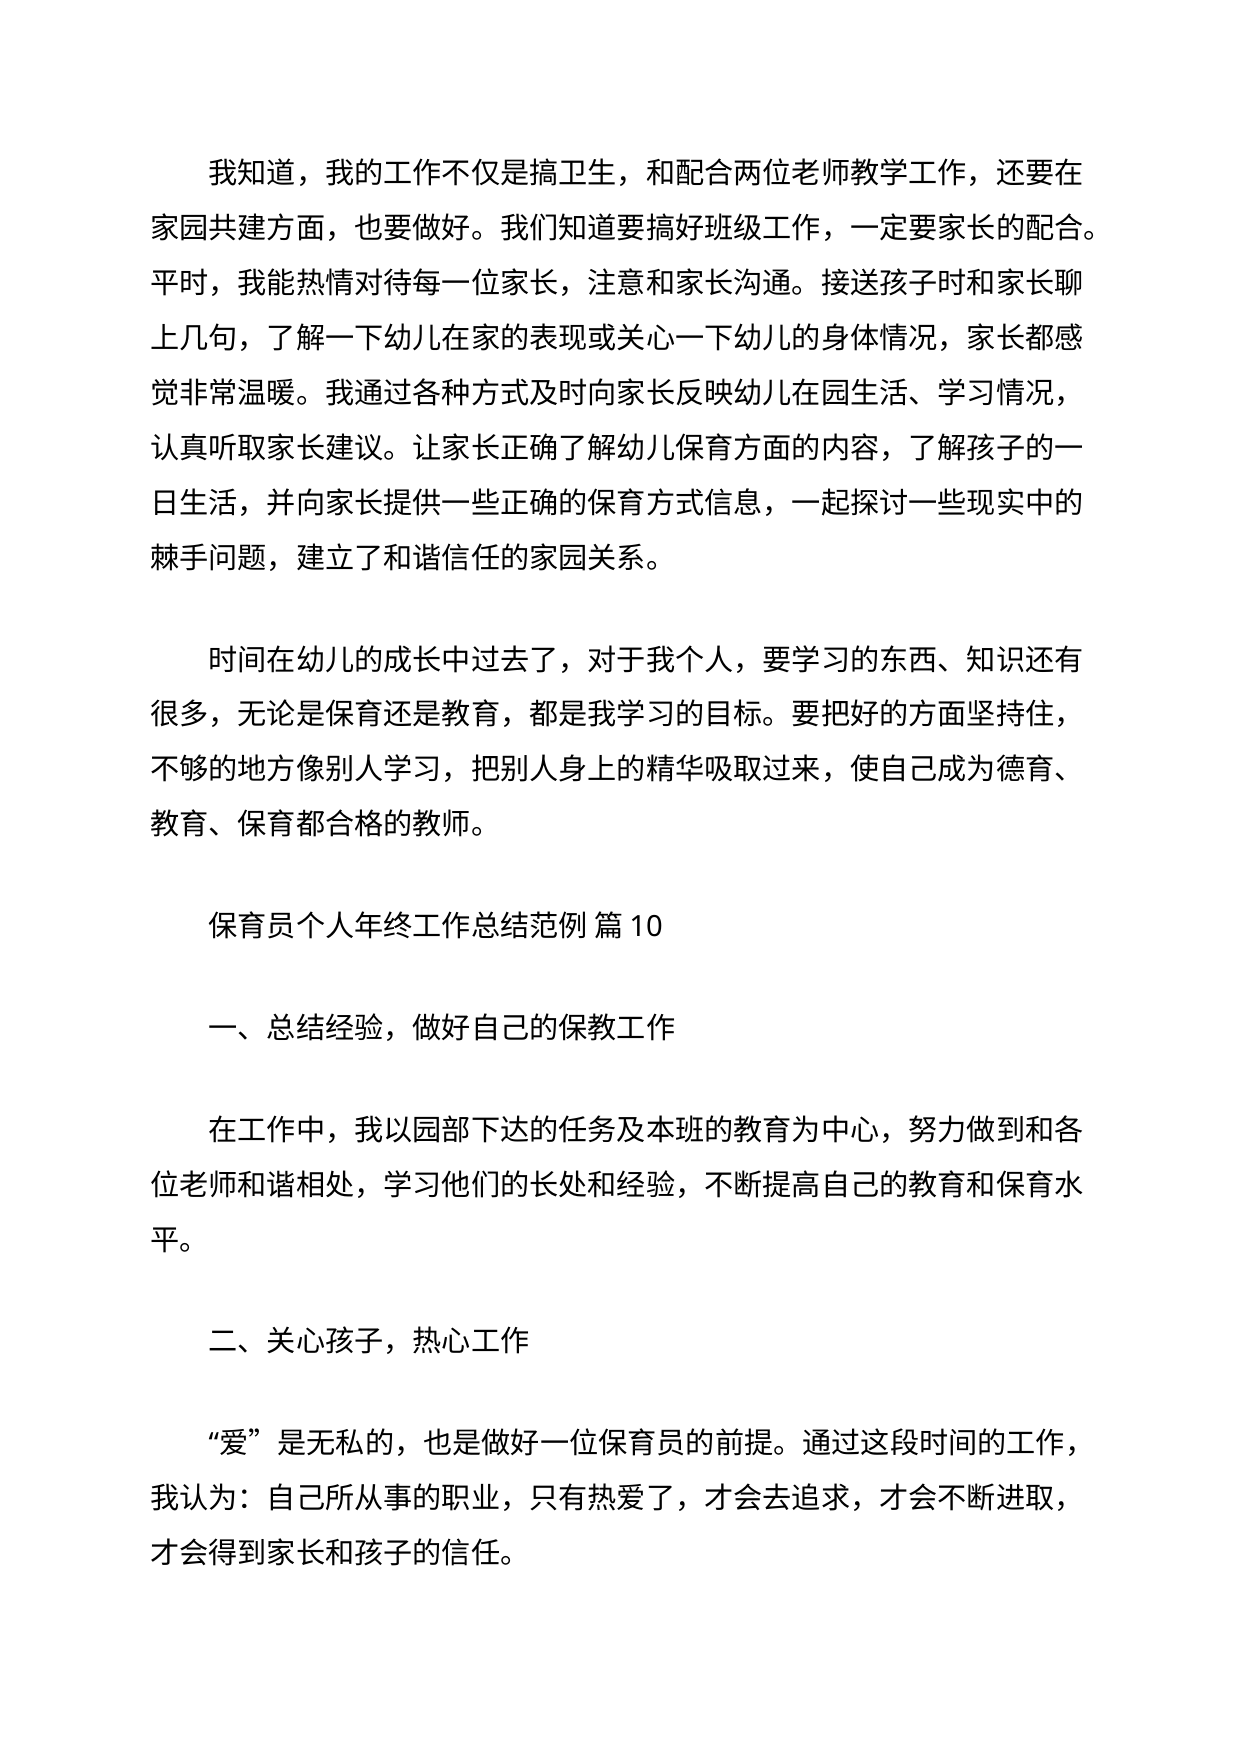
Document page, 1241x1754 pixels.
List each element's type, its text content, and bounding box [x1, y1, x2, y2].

text 我知道，我的工作不仅是搞卫生，和配合两位老师教学工作，还要在家园共建方面，也要做好。我们知道要搞好班级工作，一定要家长的配合。平时，我能热情对待每一位家长，注意和家长沟通。接送孩子时和家长聊上几句，了解一下幼儿在家的表现或关心一下幼儿的身体情况，家长都感觉非常温暖。我通过各种方式及时向家长反映幼儿在园生活、学习情况，认真听取家长建议。让家长正确了解幼儿保育方面的内容，了解孩子的一日生活，并向家长提供一些正确的保育方式信息，一起探讨一些现实中的棘手问题，建立了和谐信任的家园关系。 [150, 150, 1090, 577]
text 在工作中，我以园部下达的任务及本班的教育为中心，努力做到和各位老师和谐相处，学习他们的长处和经验，不断提高自己的教育和保育水平。 [150, 1106, 1090, 1258]
text “爱”是无私的，也是做好一位保育员的前提。通过这段时间的工作，我认为：自己所从事的职业，只有热爱了，才会去追求，才会不断进取，才会得到家长和孩子的信任。 [150, 1419, 1090, 1572]
text 保育员个人年终工作总结范例 篇10 [150, 902, 1090, 945]
text 时间在幼儿的成长中过去了，对于我个人，要学习的东西、知识还有很多，无论是保育还是教育，都是我学习的目标。要把好的方面坚持住，不够的地方像别人学习，把别人身上的精华吸取过来，使自己成为德育、教育、保育都合格的教师。 [150, 636, 1090, 843]
text 二、关心孩子，热心工作 [150, 1318, 1090, 1360]
text 一、总结经验，做好自己的保教工作 [150, 1004, 1090, 1047]
